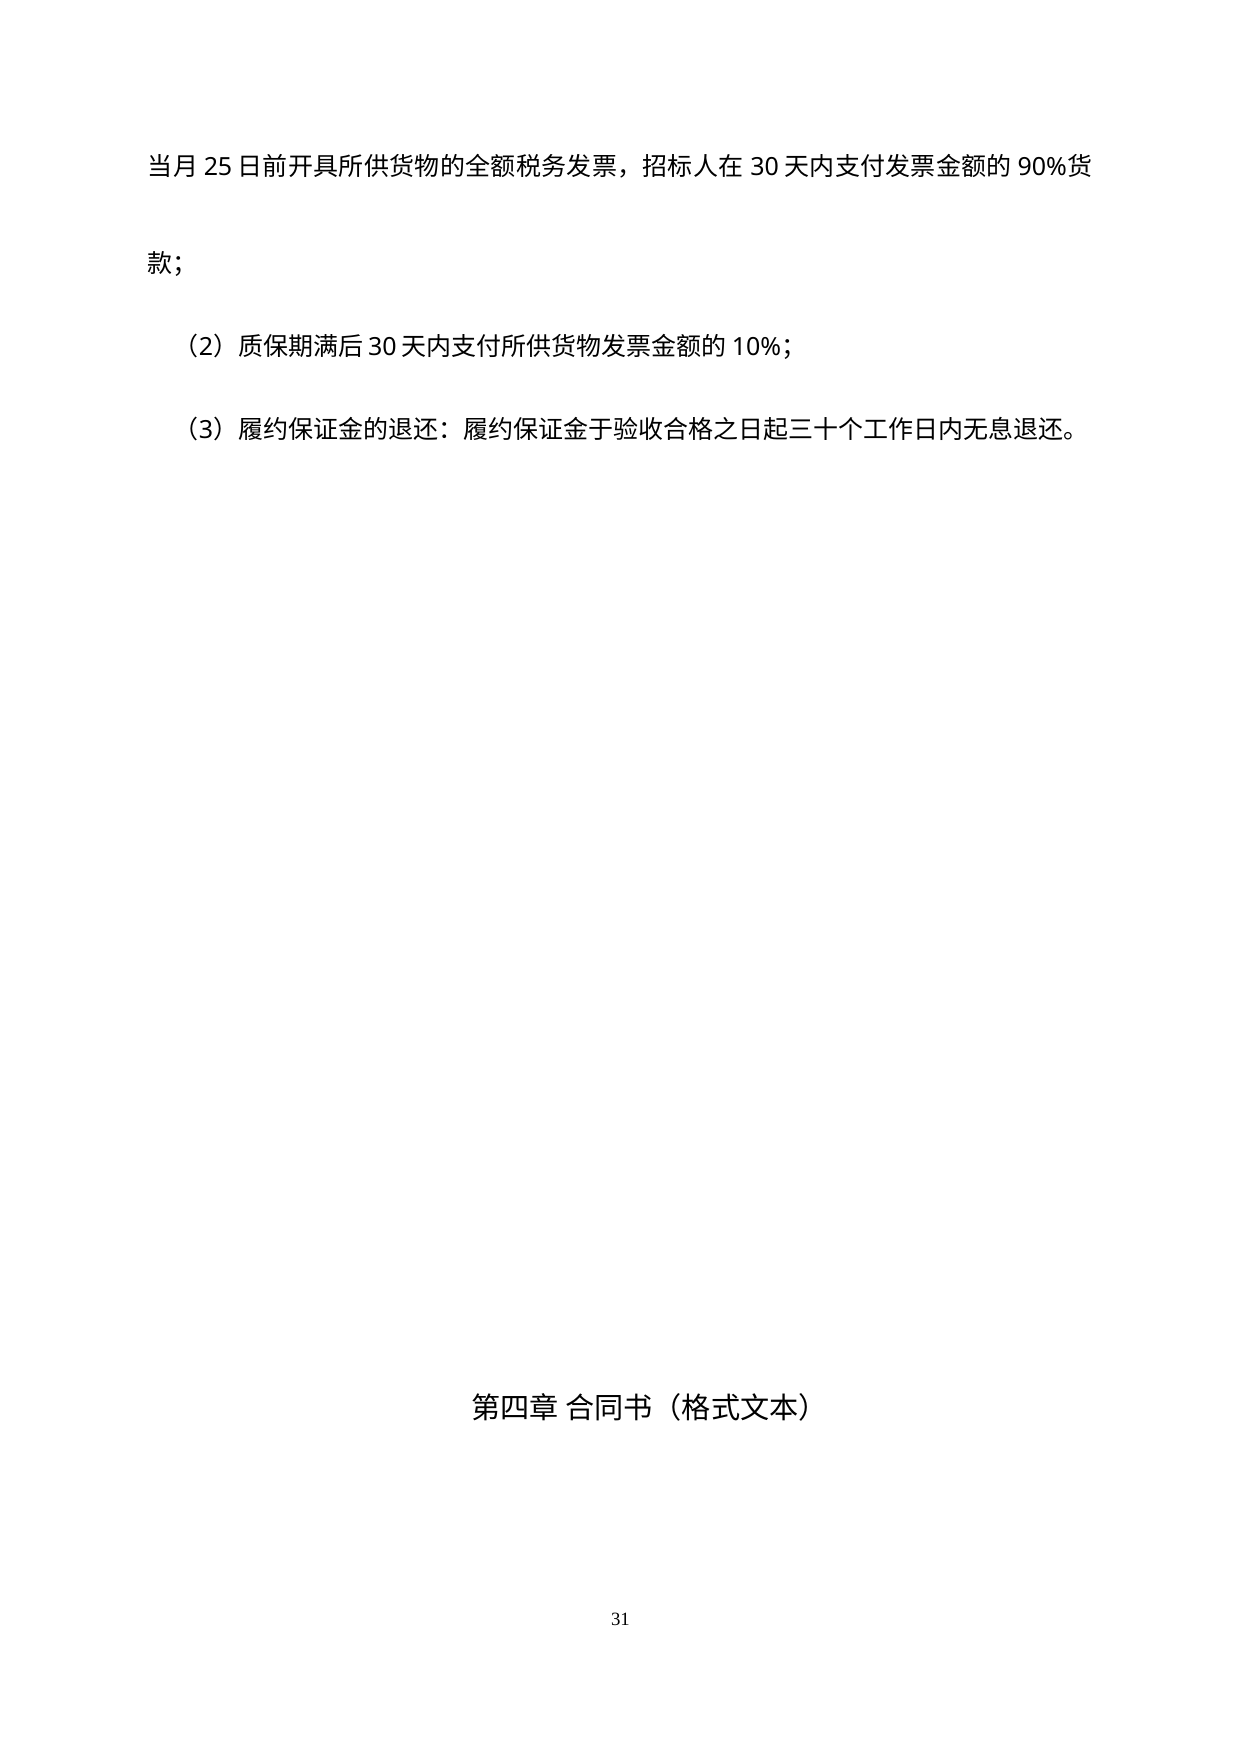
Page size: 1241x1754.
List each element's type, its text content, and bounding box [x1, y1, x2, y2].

text （2）质保期满后30天内支付所供货物发票金额的10%； [148, 312, 1092, 377]
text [148, 132, 1092, 294]
text （3）履约保证金的退还：履约保证金于验收合格之日起三十个工作日内无息退还。 [148, 395, 1092, 460]
text 第四章 合同书（格式文本） [148, 1373, 1092, 1438]
